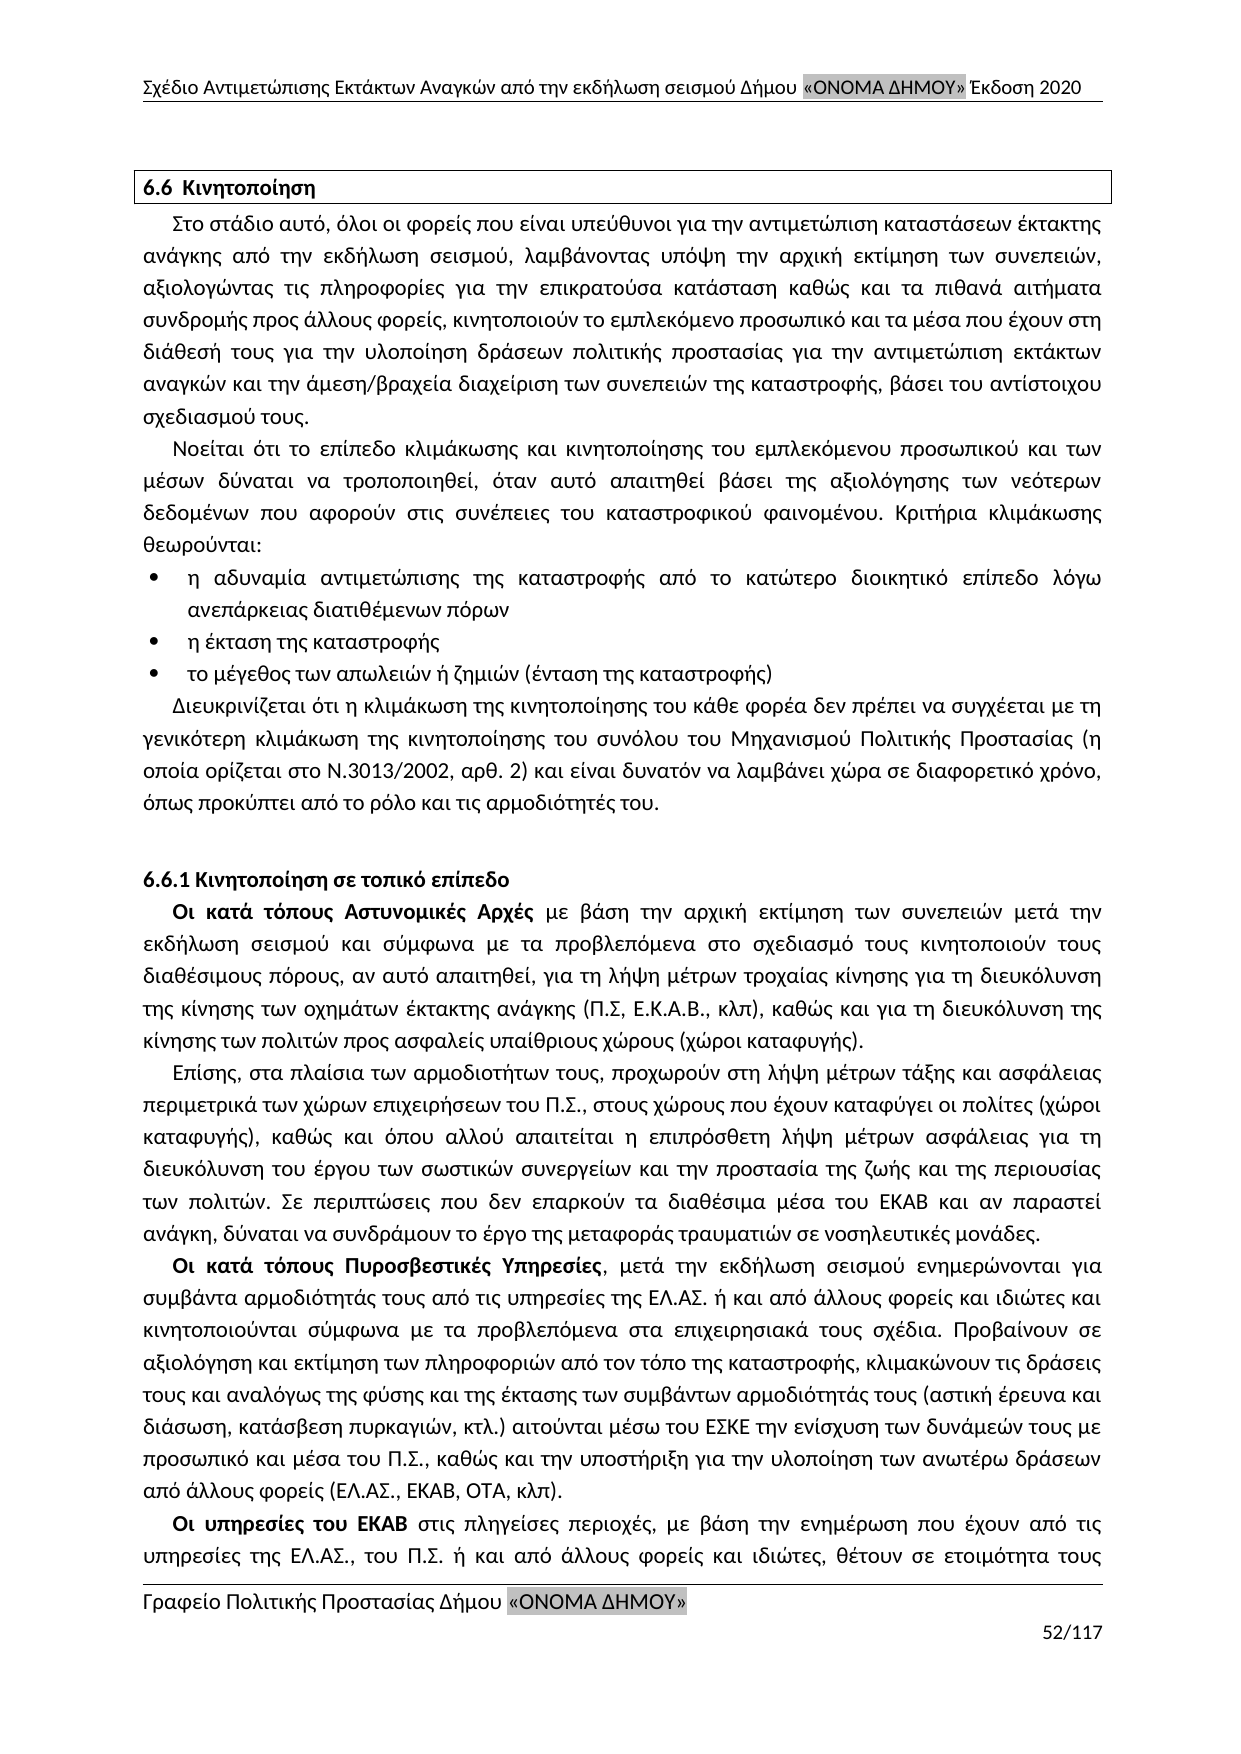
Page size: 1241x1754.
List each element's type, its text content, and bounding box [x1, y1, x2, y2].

text Στο στάδιο αυτό, όλοι οι φορείς που είναι υπεύθυνοι για την αντιμετώπιση καταστάσεων έκτακτης ανάγκης από την εκδήλωση σεισμού, λαμβάνοντας υπόψη την αρχική εκτίμηση των συνεπειών, αξιολογώντας τις πληροφορίες για την επικρατούσα κατάσταση καθώς και τα πιθανά αιτήματα συνδρομής προς άλλους φορείς, κινητοποιούν το εμπλεκόμενο προσωπικό και τα μέσα που έχουν στη διάθεσή τους για την υλοποίηση δράσεων πολιτικής προστασίας για την αντιμετώπιση εκτάκτων αναγκών και την άμεση/βραχεία διαχείριση των συνεπειών της καταστροφής, βάσει του αντίστοιχου σχεδιασμού τους. [143, 209, 1103, 430]
list η αδυναμία αντιμετώπισης της καταστροφής από το κατώτερο διοικητικό επίπεδο λόγω ανεπάρκειας διατιθέμενων πόρων [150, 563, 1103, 623]
list το μέγεθος των απωλειών ή ζημιών (ένταση της καταστροφής) [150, 659, 1103, 687]
text Επίσης, στα πλαίσια των αρμοδιοτήτων τους, προχωρούν στη λήψη μέτρων τάξης και ασφάλειας περιμετρικά των χώρων επιχειρήσεων του Π.Σ., στους χώρους που έχουν καταφύγει οι πολίτες (χώροι καταφυγής), καθώς και όπου αλλού απαιτείται η επιπρόσθετη λήψη μέτρων ασφάλειας για τη διευκόλυνση του έργου των σωστικών συνεργείων και την προστασία της ζωής και της περιουσίας των πολιτών. Σε περιπτώσεις που δεν επαρκούν τα διαθέσιμα μέσα του ΕΚΑΒ και αν παραστεί ανάγκη, δύναται να συνδράμουν το έργο της μεταφοράς τραυματιών σε νοσηλευτικές μονάδες. [143, 1058, 1103, 1247]
text Νοείται ότι το επίπεδο κλιμάκωσης και κινητοποίησης του εμπλεκόμενου προσωπικού και των μέσων δύναται να τροποποιηθεί, όταν αυτό απαιτηθεί βάσει της αξιολόγησης των νεότερων δεδομένων που αφορούν στις συνέπειες του καταστροφικού φαινομένου. Κριτήρια κλιμάκωσης θεωρούνται: [143, 434, 1103, 558]
text Οι κατά τόπους Αστυνομικές Αρχές με βάση την αρχική εκτίμηση των συνεπειών μετά την εκδήλωση σεισμού και σύμφωνα με τα προβλεπόμενα στο σχεδιασμό τους κινητοποιούν τους διαθέσιμους πόρους, αν αυτό απαιτηθεί, για τη λήψη μέτρων τροχαίας κίνησης για τη διευκόλυνση της κίνησης των οχημάτων έκτακτης ανάγκης (Π.Σ, Ε.Κ.Α.Β., κλπ), καθώς και για τη διευκόλυνση της κίνησης των πολιτών προς ασφαλείς υπαίθριους χώρους (χώροι καταφυγής). [143, 897, 1103, 1054]
subtitle 6.6.1 Κινητοποίηση σε τοπικό επίπεδο [143, 865, 1103, 893]
text Διευκρινίζεται ότι η κλιμάκωση της κινητοποίησης του κάθε φορέα δεν πρέπει να συγχέεται με τη γενικότερη κλιμάκωση της κινητοποίησης του συνόλου του Μηχανισμού Πολιτικής Προστασίας (η οποία ορίζεται στο Ν.3013/2002, αρθ. 2) και είναι δυνατόν να λαμβάνει χώρα σε διαφορετικό χρόνο, όπως προκύπτει από το ρόλο και τις αρμοδιότητές του. [143, 691, 1103, 816]
subtitle 6.6 Κινητοποίηση [135, 171, 1111, 203]
text Οι κατά τόπους Πυροσβεστικές Υπηρεσίες, μετά την εκδήλωση σεισμού ενημερώνονται για συμβάντα αρμοδιότητάς τους από τις υπηρεσίες της ΕΛ.ΑΣ. ή και από άλλους φορείς και ιδιώτες και κινητοποιούνται σύμφωνα με τα προβλεπόμενα στα επιχειρησιακά τους σχέδια. Προβαίνουν σε αξιολόγηση και εκτίμηση των πληροφοριών από τον τόπο της καταστροφής, κλιμακώνουν τις δράσεις τους και αναλόγως της φύσης και της έκτασης των συμβάντων αρμοδιότητάς τους (αστική έρευνα και διάσωση, κατάσβεση πυρκαγιών, κτλ.) αιτούνται μέσω του ΕΣΚΕ την ενίσχυση των δυνάμεών τους με προσωπικό και μέσα του Π.Σ., καθώς και την υποστήριξη για την υλοποίηση των ανωτέρω δράσεων από άλλους φορείς (ΕΛ.ΑΣ., ΕΚΑΒ, ΟΤΑ, κλπ). [143, 1251, 1103, 1504]
list η έκταση της καταστροφής [150, 627, 1103, 655]
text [143, 1509, 1103, 1569]
